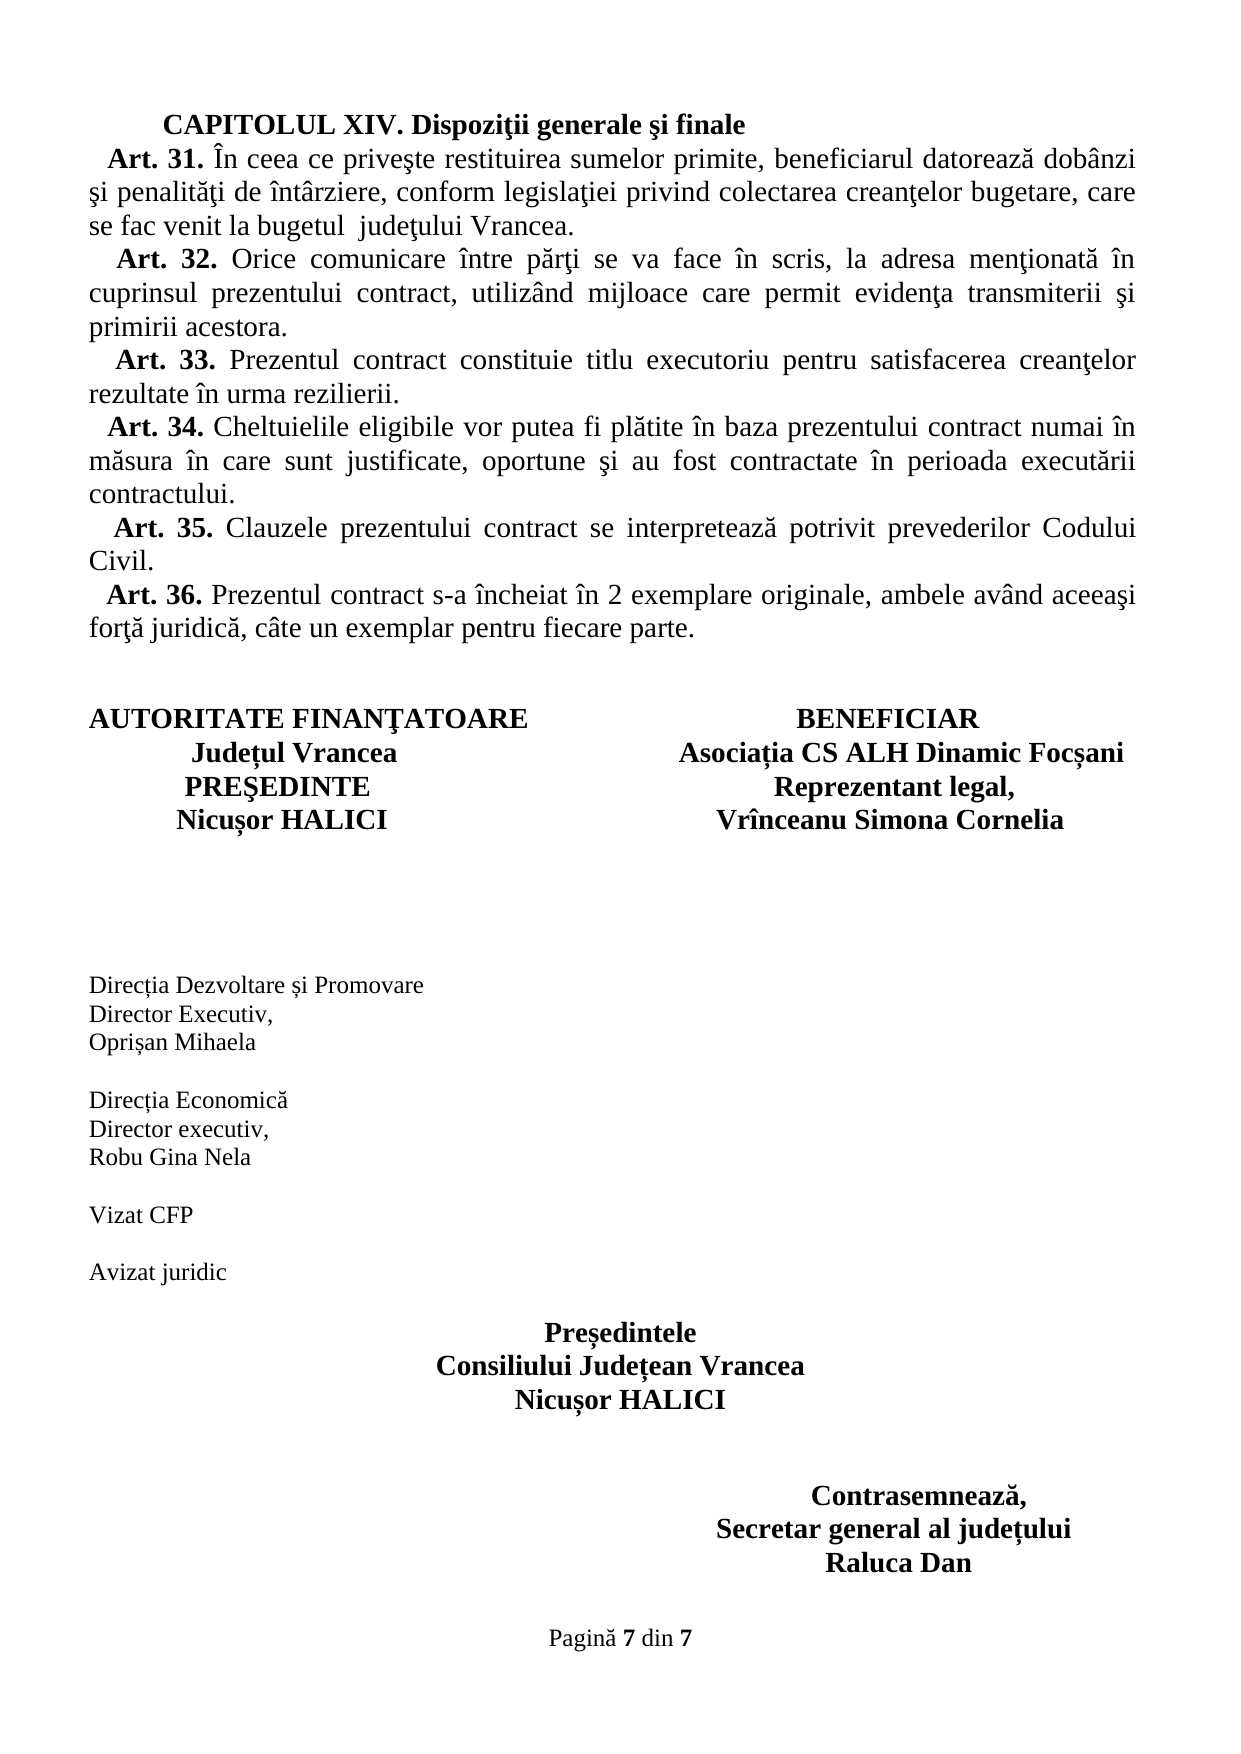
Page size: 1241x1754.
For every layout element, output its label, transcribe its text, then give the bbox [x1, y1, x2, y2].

text PREŞEDINTE Reprezentant legal, [89, 769, 1152, 802]
text Art. 34. Cheltuielile eligibile vor putea fi plătite în baza prezentului contract numai în măsura în care sunt justificate, oportune şi au fost contractate în perioada executării contractului. [89, 409, 1137, 510]
text Secretar general al județului [89, 1511, 1152, 1545]
text Raluca Dan [89, 1545, 1152, 1578]
text Art. 35. Clauzele prezentului contract se interpretează potrivit prevederilor Codului Civil. [89, 510, 1137, 577]
text Avizat juridic [89, 1257, 1152, 1286]
text Județul Vrancea Asociația CS ALH Dinamic Focșani [89, 735, 1152, 769]
text Direcția Dezvoltare și Promovare [89, 970, 1152, 999]
text AUTORITATE FINANŢATOARE BENEFICIAR [89, 702, 1152, 735]
text Director Executiv, [89, 999, 1152, 1027]
text Oprișan Mihaela [89, 1027, 1152, 1056]
text Nicușor HALICI [89, 1382, 1152, 1416]
text Nicușor HALICI Vrînceanu Simona Cornelia [89, 802, 1152, 836]
text Art. 31. În ceea ce priveşte restituirea sumelor primite, beneficiarul datorează dobânzi şi penalităţi de întârziere, conform legislaţiei privind colectarea creanţelor bugetare, care se fac venit la bugetul judeţului Vrancea. [89, 141, 1137, 242]
text Art. 32. Orice comunicare între părţi se va face în scris, la adresa menţionată în cuprinsul prezentului contract, utilizând mijloace care permit evidenţa transmiterii şi primirii acestora. [89, 242, 1137, 342]
text Robu Gina Nela [89, 1142, 1152, 1171]
text Contrasemnează, [89, 1478, 1152, 1511]
text Vizat CFP [89, 1200, 1152, 1229]
text Consiliului Județean Vrancea [89, 1348, 1152, 1382]
text Art. 33. Prezentul contract constituie titlu executoriu pentru satisfacerea creanţelor rezultate în urma rezilierii. [89, 342, 1137, 409]
text Art. 36. Prezentul contract s-a încheiat în 2 exemplare originale, ambele având aceeaşi forţă juridică, câte un exemplar pentru fiecare parte. [89, 577, 1137, 644]
text Președintele [89, 1315, 1152, 1348]
text Director executiv, [89, 1114, 1152, 1142]
text CAPITOLUL XIV. Dispoziţii generale şi finale [89, 107, 1137, 141]
text Direcția Economică [89, 1085, 1152, 1114]
